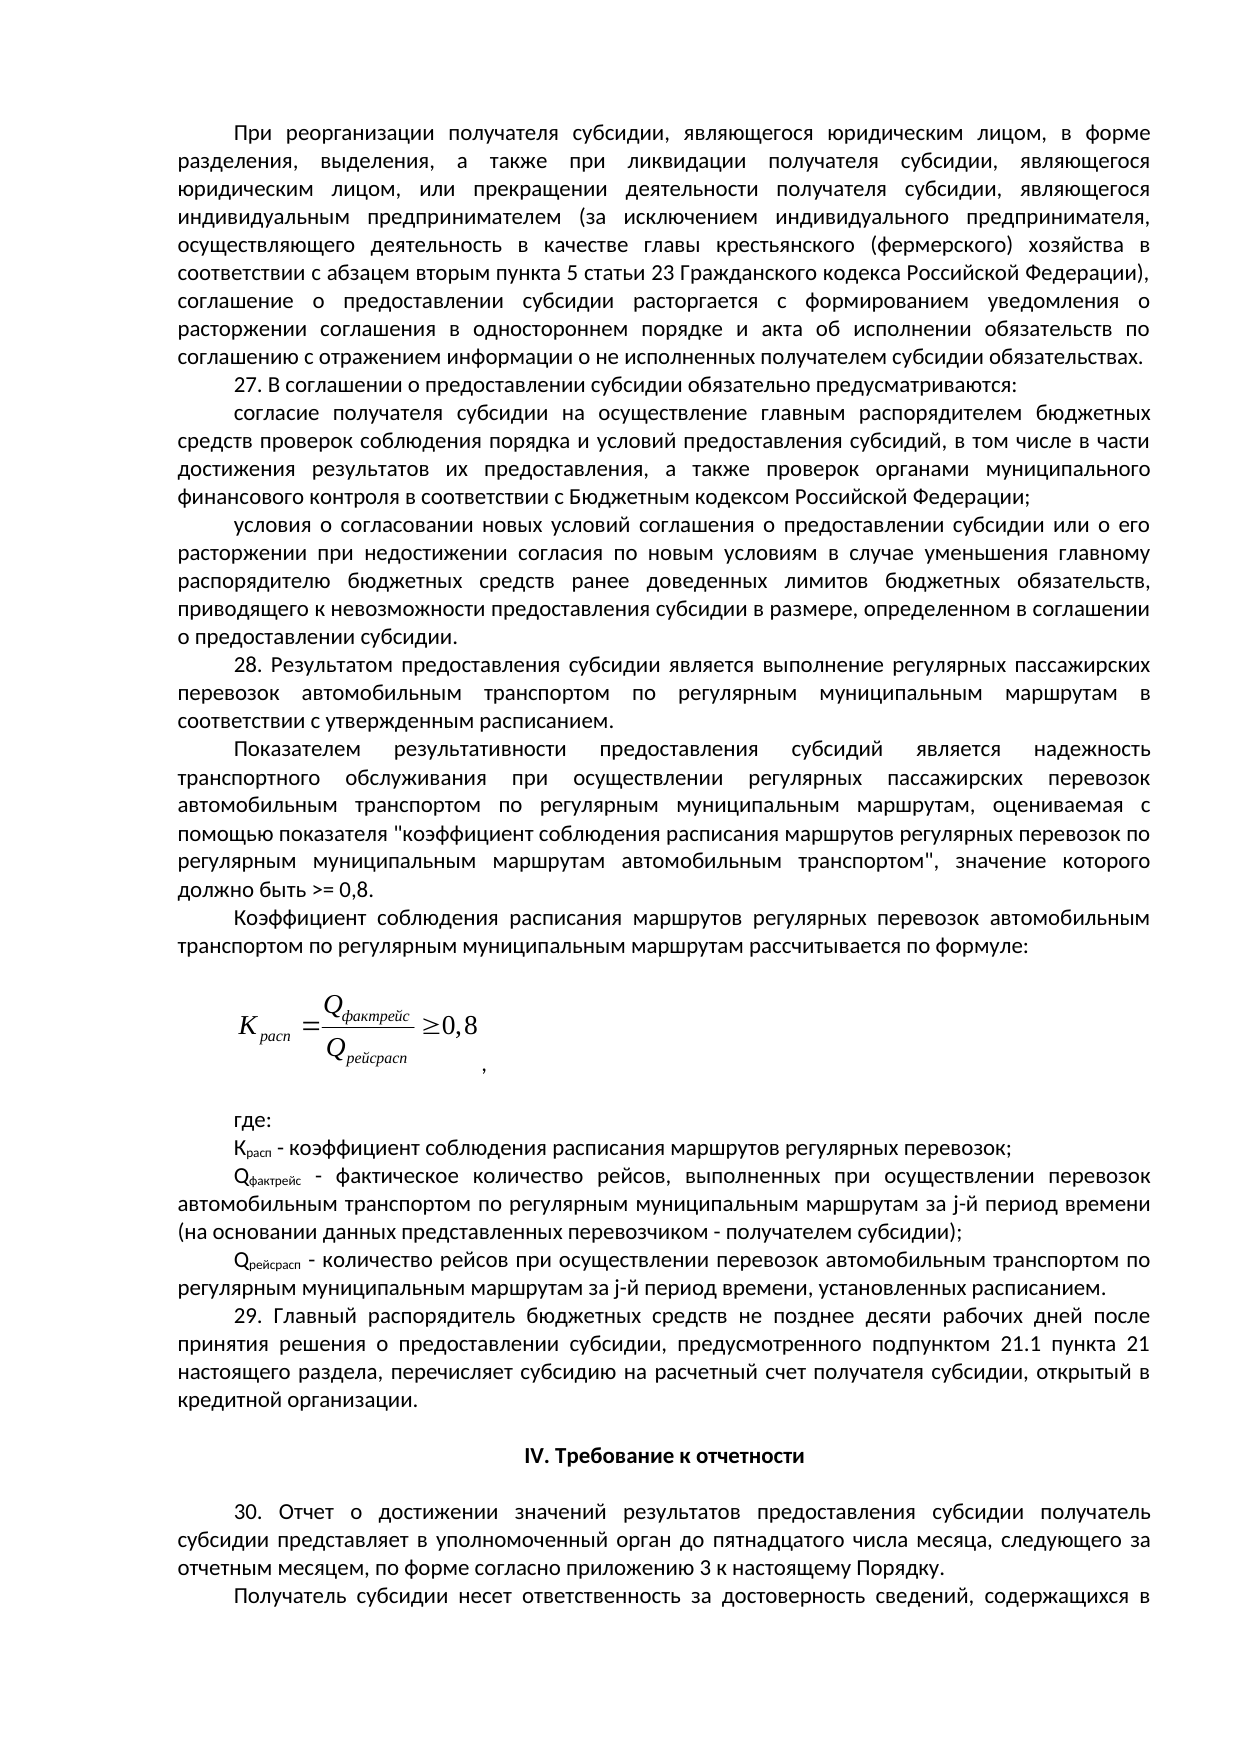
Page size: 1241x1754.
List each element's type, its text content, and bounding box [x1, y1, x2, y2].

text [177, 1581, 1152, 1609]
text Коэффициент соблюдения расписания маршрутов регулярных перевозок автомобильным транспортом по регулярным муниципальным маршрутам рассчитывается по формуле: [177, 903, 1152, 959]
title IV. Требование к отчетности [177, 1441, 1152, 1469]
text Qрейсрасп - количество рейсов при осуществлении перевозок автомобильным транспортом по регулярным муниципальным маршрутам за j-й период времени, установленных расписанием. [177, 1245, 1152, 1301]
text 29. Главный распорядитель бюджетных средств не позднее десяти рабочих дней после принятия решения о предоставлении субсидии, предусмотренного подпунктом 21.1 пункта 21 настоящего раздела, перечисляет субсидию на расчетный счет получателя субсидии, открытый в кредитной организации. [177, 1301, 1152, 1413]
text 27. В соглашении о предоставлении субсидии обязательно предусматриваются: [177, 370, 1152, 398]
text Qфактрейс - фактическое количество рейсов, выполненных при осуществлении перевозок автомобильным транспортом по регулярным муниципальным маршрутам за j-й период времени (на основании данных представленных перевозчиком - получателем субсидии); [177, 1161, 1152, 1245]
text При реорганизации получателя субсидии, являющегося юридическим лицом, в форме разделения, выделения, а также при ликвидации получателя субсидии, являющегося юридическим лицом, или прекращении деятельности получателя субсидии, являющегося индивидуальным предпринимателем (за исключением индивидуального предпринимателя, осуществляющего деятельность в качестве главы крестьянского (фермерского) хозяйства в соответствии с абзацем вторым пункта 5 статьи 23 Гражданского кодекса Российской Федерации), соглашение о предоставлении субсидии расторгается с формированием уведомления о расторжении соглашения в одностороннем порядке и акта об исполнении обязательств по соглашению с отражением информации о не исполненных получателем субсидии обязательствах. [177, 118, 1152, 370]
text где: [177, 1105, 1152, 1133]
text 28. Результатом предоставления субсидии является выполнение регулярных пассажирских перевозок автомобильным транспортом по регулярным муниципальным маршрутам в соответствии с утвержденным расписанием. [177, 651, 1152, 734]
text Показателем результативности предоставления субсидий является надежность транспортного обслуживания при осуществлении регулярных пассажирских перевозок автомобильным транспортом по регулярным муниципальным маршрутам, оцениваемая с помощью показателя "коэффициент соблюдения расписания маршрутов регулярных перевозок по регулярным муниципальным маршрутам автомобильным транспортом", значение которого должно быть >= 0,8. [177, 734, 1152, 903]
text 30. Отчет о достижении значений результатов предоставления субсидии получатель субсидии представляет в уполномоченный орган до пятнадцатого числа месяца, следующего за отчетным месяцем, по форме согласно приложению 3 к настоящему Порядку. [177, 1497, 1152, 1581]
text согласие получателя субсидии на осуществление главным распорядителем бюджетных средств проверок соблюдения порядка и условий предоставления субсидий, в том числе в части достижения результатов их предоставления, а также проверок органами муниципального финансового контроля в соответствии с Бюджетным кодексом Российской Федерации; [177, 398, 1152, 510]
text Красп - коэффициент соблюдения расписания маршрутов регулярных перевозок; [177, 1133, 1152, 1161]
text условия о согласовании новых условий соглашения о предоставлении субсидии или о его расторжении при недостижении согласия по новым условиям в случае уменьшения главному распорядителю бюджетных средств ранее доведенных лимитов бюджетных обязательств, приводящего к невозможности предоставления субсидии в размере, определенном в соглашении о предоставлении субсидии. [177, 510, 1152, 651]
text , [177, 987, 1152, 1077]
